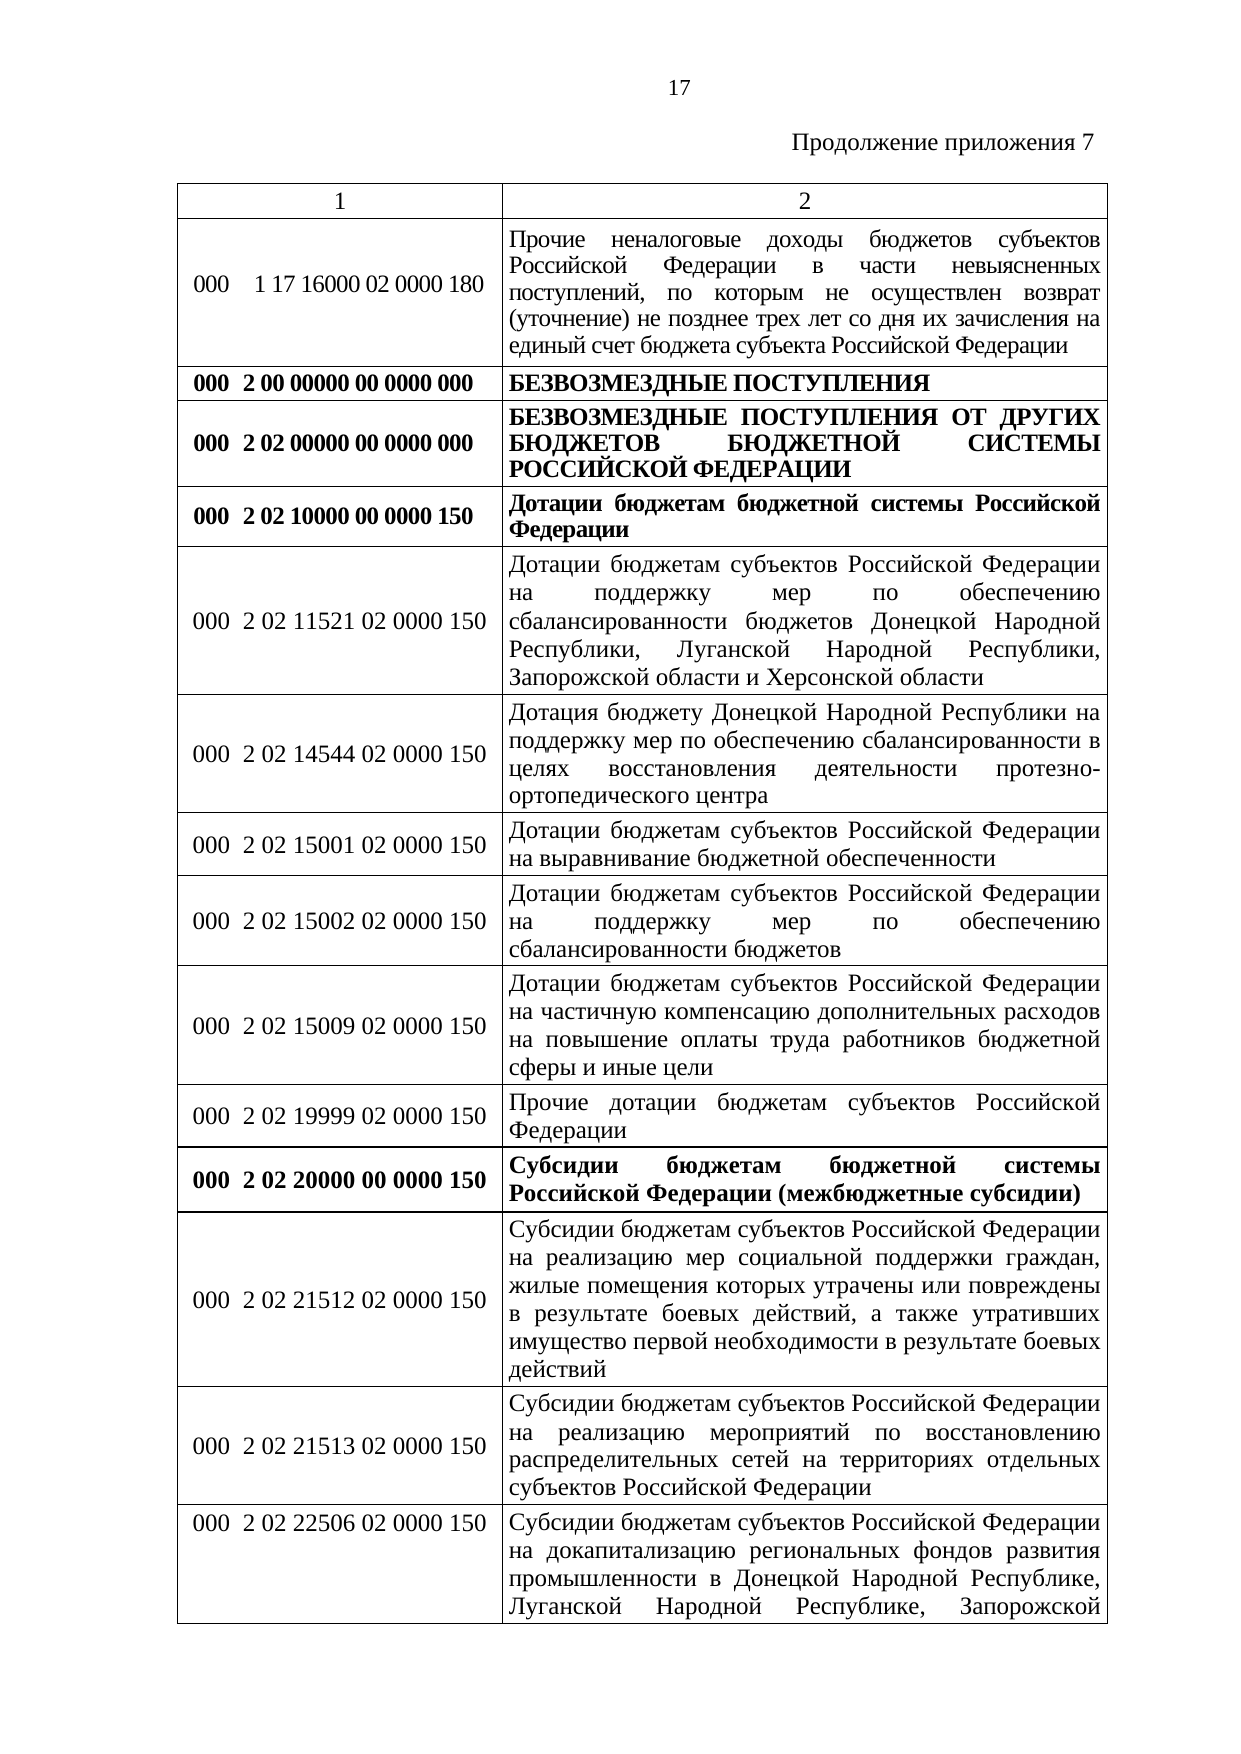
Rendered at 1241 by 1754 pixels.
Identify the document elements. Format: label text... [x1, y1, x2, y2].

table_cell 000 [178, 876, 236, 965]
table_cell 2 02 22506 02 0000 150 [236, 1505, 502, 1623]
table_cell 1 17 16000 02 0000 180 [236, 219, 502, 366]
table_cell 2 02 15002 02 0000 150 [236, 876, 502, 965]
table_cell 000 [178, 367, 236, 400]
table_header 1 [178, 184, 502, 218]
table_cell 000 [178, 1213, 236, 1386]
table_cell 2 02 10000 00 0000 150 [236, 487, 502, 546]
table_cell Дотации бюджетам бюджетной системы Российской Федерации [503, 487, 1107, 546]
table_cell 2 02 15001 02 0000 150 [236, 813, 502, 875]
table_cell 000 [178, 1085, 236, 1146]
table_cell 2 02 20000 00 0000 150 [236, 1148, 502, 1211]
table_cell 2 02 11521 02 0000 150 [236, 547, 502, 694]
table_cell 000 [178, 487, 236, 546]
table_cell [503, 1505, 1107, 1623]
table_cell БЕЗВОЗМЕЗДНЫЕ ПОСТУПЛЕНИЯ [503, 367, 1107, 400]
table_cell Прочие дотации бюджетам субъектов Российской Федерации [503, 1085, 1107, 1146]
table_cell 000 [178, 695, 236, 812]
table_cell 2 02 15009 02 0000 150 [236, 966, 502, 1084]
table_cell Дотация бюджету Донецкой Народной Республики на поддержку мер по обеспечению сбалансированности в целях восстановления деятельности протезно-ортопедического центра [503, 695, 1107, 812]
table_cell 000 [178, 813, 236, 875]
table_cell 000 [178, 547, 236, 694]
table_cell 000 [178, 219, 236, 366]
table_cell Субсидии бюджетам субъектов Российской Федерации на реализацию мер социальной поддержки граждан, жилые помещения которых утрачены или повреждены в результате боевых действий, а также утративших имущество первой необходимости в результате боевых действий [503, 1213, 1107, 1386]
table_cell 000 [178, 1387, 236, 1504]
table_cell 2 02 21513 02 0000 150 [236, 1387, 502, 1504]
table_cell Дотации бюджетам субъектов Российской Федерации на поддержку мер по обеспечению сбалансированности бюджетов Донецкой Народной Республики, Луганской Народной Республики, Запорожской области и Херсонской области [503, 547, 1107, 694]
table_cell Прочие неналоговые доходы бюджетов субъектов Российской Федерации в части невыясненных поступлений, по которым не осуществлен возврат (уточнение) не позднее трех лет со дня их зачисления на единый счет бюджета субъекта Российской Федерации [503, 219, 1107, 366]
table_cell 2 02 21512 02 0000 150 [236, 1213, 502, 1386]
table_cell 2 02 14544 02 0000 150 [236, 695, 502, 812]
table_cell Дотации бюджетам субъектов Российской Федерации на частичную компенсацию дополнительных расходов на повышение оплаты труда работников бюджетной сферы и иные цели [503, 966, 1107, 1084]
table_cell БЕЗВОЗМЕЗДНЫЕ ПОСТУПЛЕНИЯ ОТ ДРУГИХ БЮДЖЕТОВ БЮДЖЕТНОЙ СИСТЕМЫ РОССИЙСКОЙ ФЕДЕРАЦИИ [503, 401, 1107, 486]
table_cell Дотации бюджетам субъектов Российской Федерации на поддержку мер по обеспечению сбалансированности бюджетов [503, 876, 1107, 965]
table_cell Субсидии бюджетам бюджетной системы Российской Федерации (межбюджетные субсидии) [503, 1148, 1107, 1211]
table_cell Субсидии бюджетам субъектов Российской Федерации на реализацию мероприятий по восстановлению распределительных сетей на территориях отдельных субъектов Российской Федерации [503, 1387, 1107, 1504]
table_cell 2 00 00000 00 0000 000 [236, 367, 502, 400]
table_cell 000 [178, 1148, 236, 1211]
table_cell 000 [178, 966, 236, 1084]
table_header 2 [503, 184, 1107, 218]
table_cell 000 [178, 1505, 236, 1623]
table_cell Дотации бюджетам субъектов Российской Федерации на выравнивание бюджетной обеспеченности [503, 813, 1107, 875]
table_cell 2 02 19999 02 0000 150 [236, 1085, 502, 1146]
table_cell 2 02 00000 00 0000 000 [236, 401, 502, 486]
table_cell 000 [178, 401, 236, 486]
